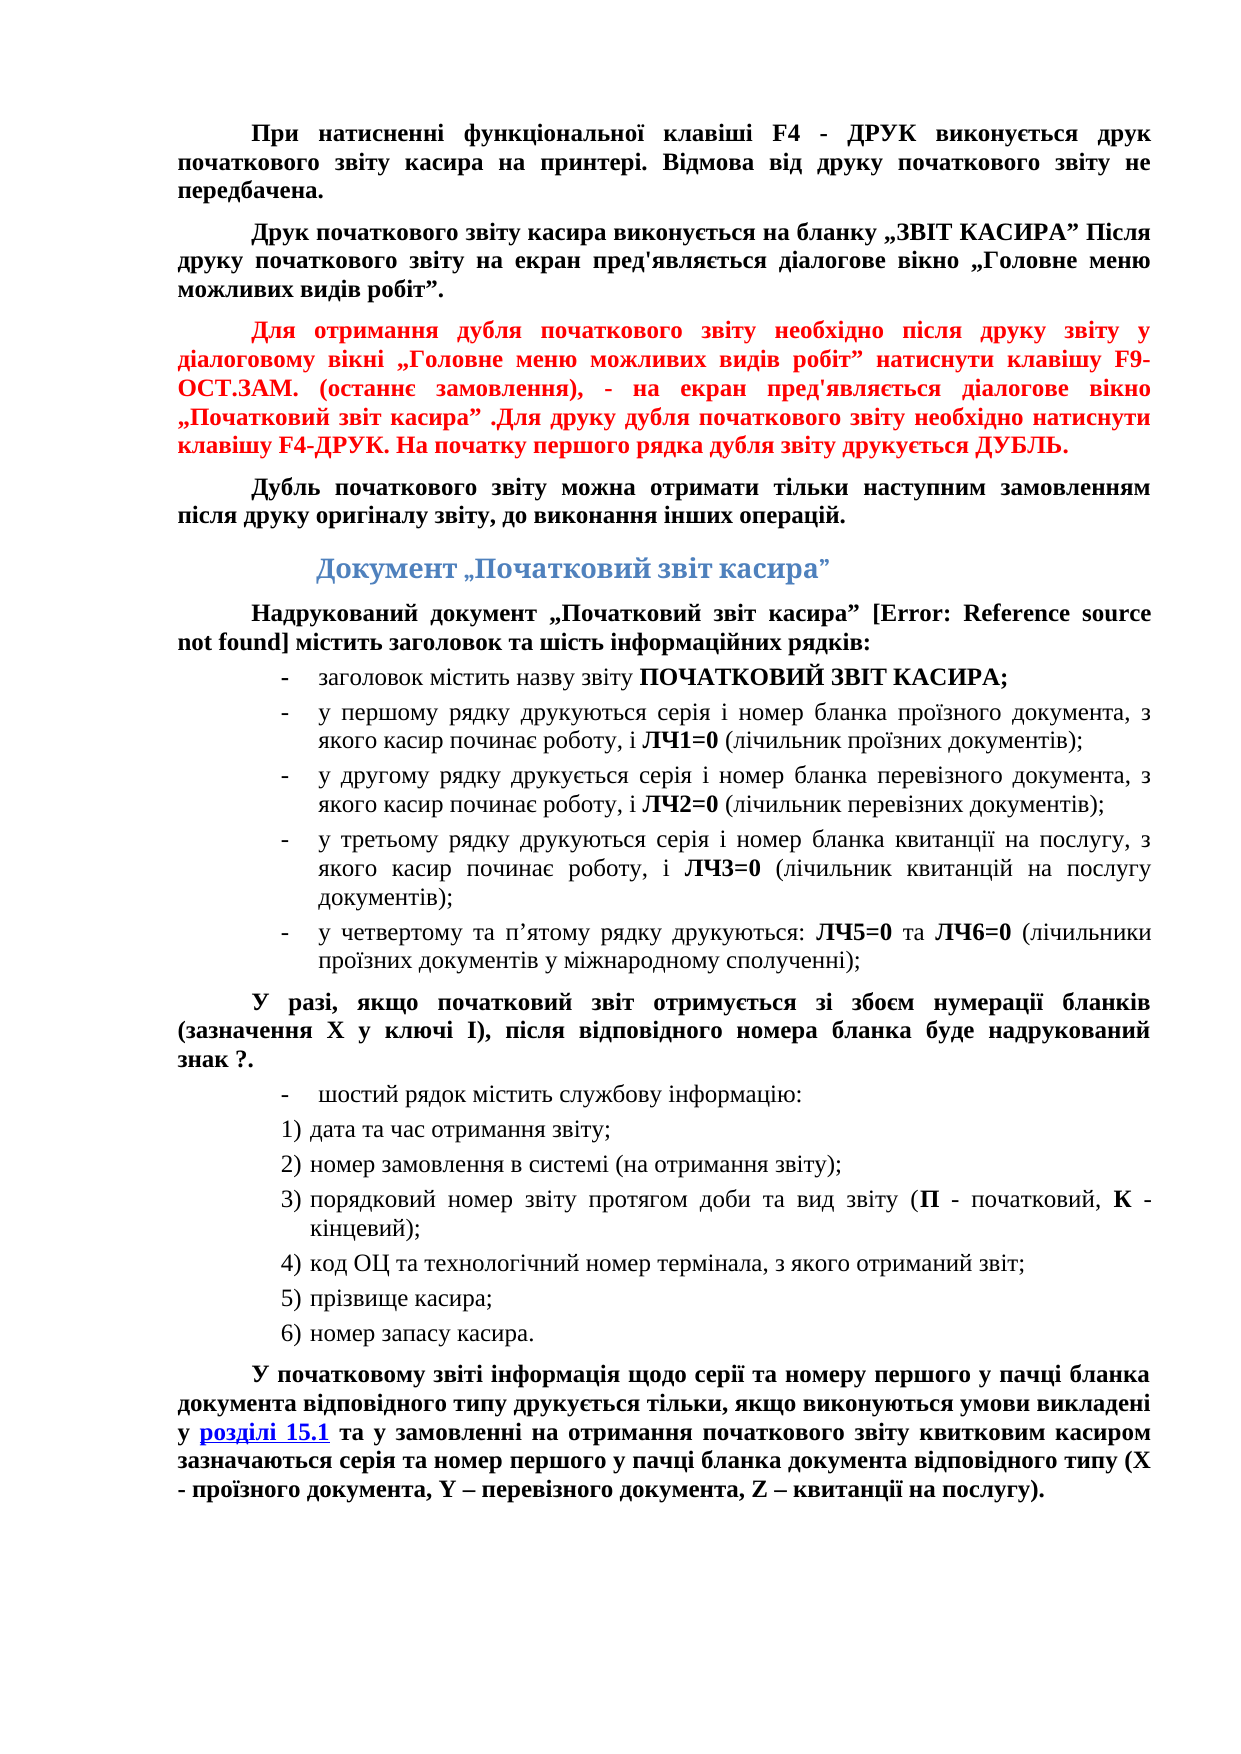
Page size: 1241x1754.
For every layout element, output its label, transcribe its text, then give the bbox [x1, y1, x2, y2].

text Для отримання дубля початкового звіту необхідно після друку звіту у діалоговому вікні „Головне меню можливих видів робіт” натиснути клавішу F9-ОСТ.ЗАМ. (останнє замовлення), - на екран пред'являється діалогове вікно „Початковий звіт касира” .Для друку дубля початкового звіту необхідно натиснути клавішу F4-ДРУК. На початку першого рядка дубля звіту друкується ДУБЛЬ. [177, 316, 1152, 459]
list номер замовлення в системі (на отримання звіту); [281, 1149, 1152, 1178]
text У початковому звіті інформація щодо серії та номеру першого у пачці бланка документа відповідного типу друкується тільки, якщо виконуються умови викладені у розділі 15.1 та у замовленні на отримання початкового звіту квитковим касиром зазначаються серія та номер першого у пачці бланка документа відповідного типу (Х - проїзного документа, Y – перевізного документа, Z – квитанції на послугу). [177, 1359, 1152, 1503]
text При натисненні функціональної клавіші F4 - ДРУК виконується друк початкового звіту касира на принтері. Відмова від друку початкового звіту не передбачена. [177, 118, 1152, 204]
list прізвище касира; [281, 1283, 1152, 1312]
text У разі, якщо початковий звіт отримується зі збоєм нумерації бланків (зазначення Х у ключі I), після відповідного номера бланка буде надрукований знак ?. [177, 987, 1152, 1073]
list дата та час отримання звіту; [281, 1114, 1152, 1143]
list шостий рядок містить службову інформацію: [281, 1079, 1152, 1108]
list заголовок містить назву звіту ПОЧАТКОВИЙ ЗВІТ КАСИРА; [281, 662, 1152, 691]
list у третьому рядку друкуються серія і номер бланка квитанції на послугу, з якого касир починає роботу, і ЛЧ3=0 (лічильник квитанцій на послугу документів); [281, 824, 1152, 911]
list у першому рядку друкуються серія і номер бланка проїзного документа, з якого касир починає роботу, і ЛЧ1=0 (лічильник проїзних документів); [281, 697, 1152, 754]
text Друк початкового звіту касира виконується на бланку „ЗВІТ КАСИРА” Після друку початкового звіту на екран пред'являється діалогове вікно „Головне меню можливих видів робіт”. [177, 217, 1152, 303]
list порядковий номер звіту протягом доби та вид звіту (П - початковий, К - кінцевий); [281, 1184, 1152, 1242]
list у четвертому та п’ятому рядку друкуються: ЛЧ5=0 та ЛЧ6=0 (лічильники проїзних документів у міжнародному сполученні); [281, 917, 1152, 974]
text Дубль початкового звіту можна отримати тільки наступним замовленням після друку оригіналу звіту, до виконання інших операцій. [177, 472, 1152, 529]
subtitle Документ „Початковий звіт касира” [269, 554, 1152, 586]
list код ОЦ та технологічний номер термінала, з якого отриманий звіт; [281, 1248, 1152, 1277]
list номер запасу касира. [281, 1318, 1152, 1347]
list у другому рядку друкується серія і номер бланка перевізного документа, з якого касир починає роботу, і ЛЧ2=0 (лічильник перевізних документів); [281, 761, 1152, 818]
